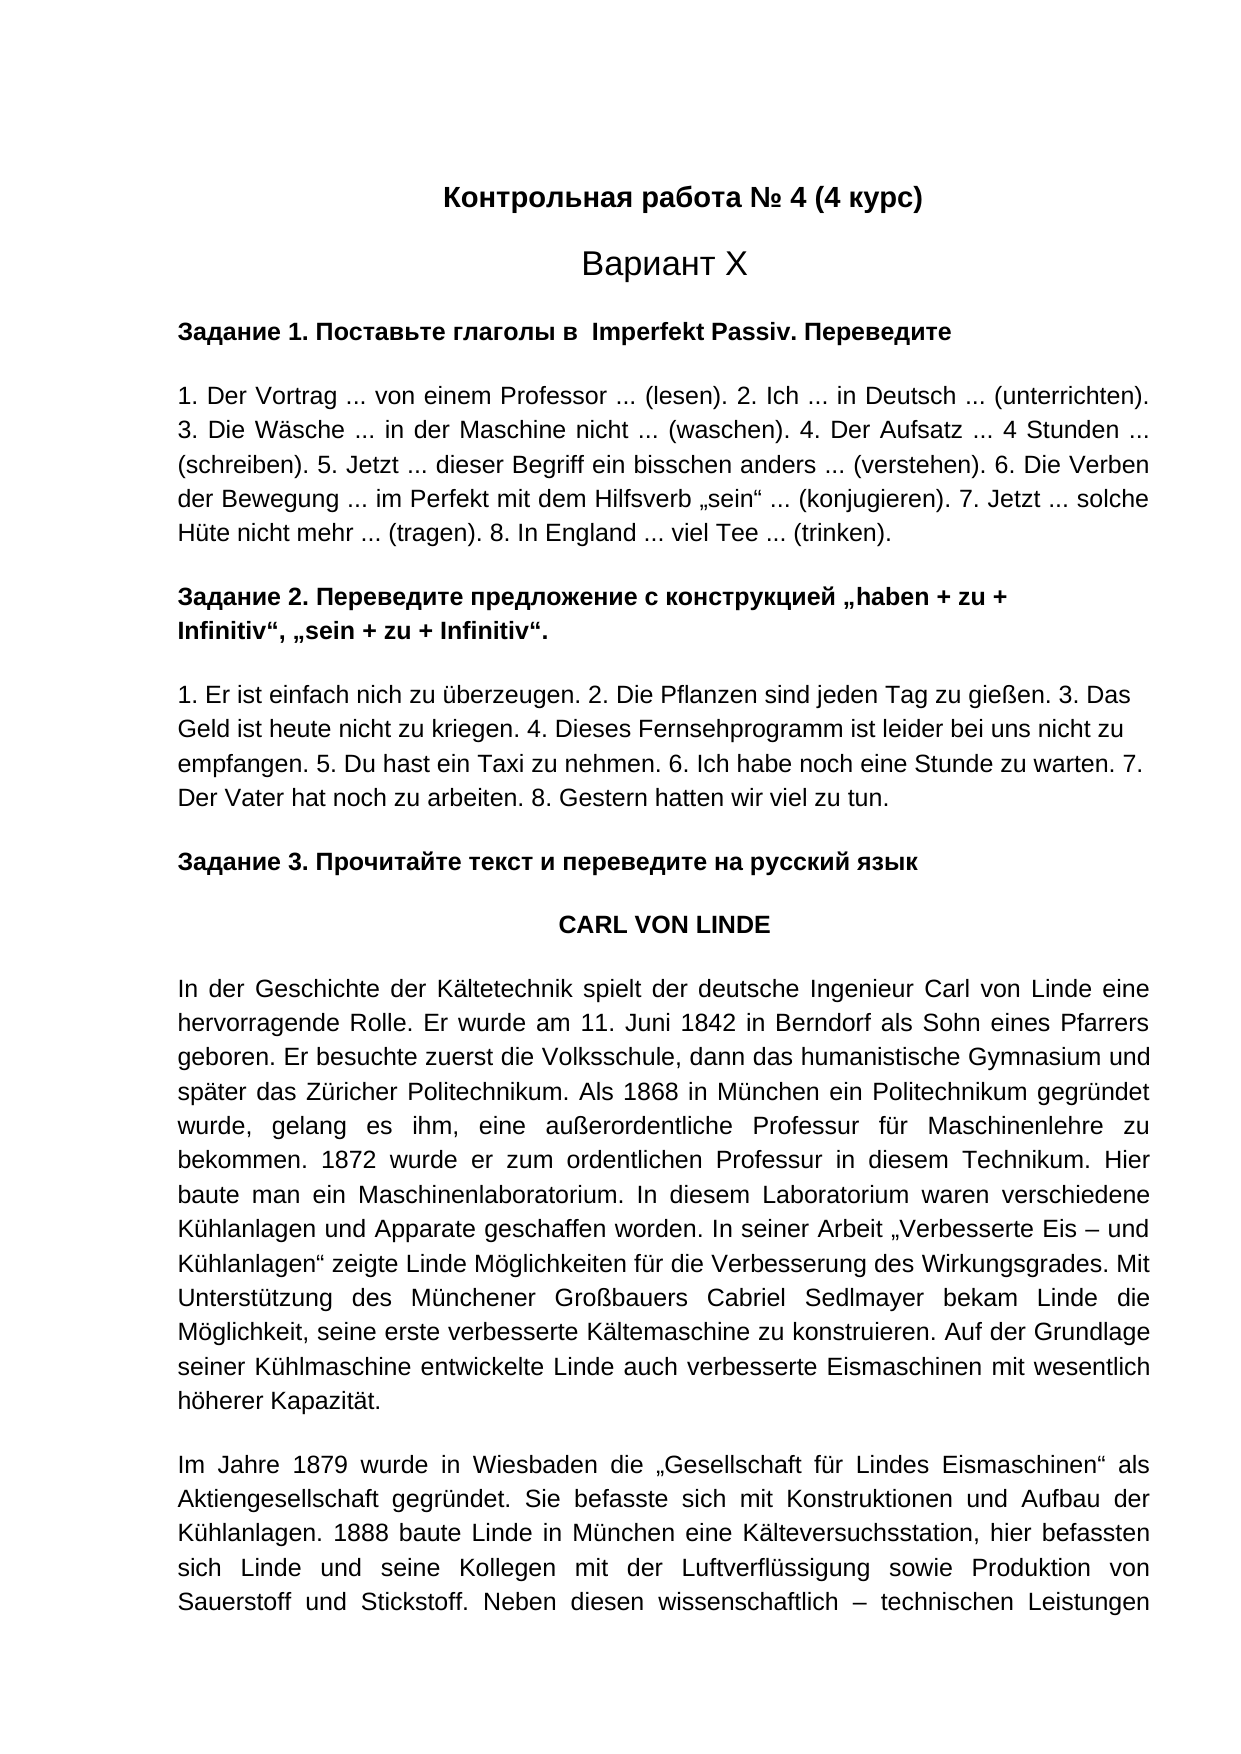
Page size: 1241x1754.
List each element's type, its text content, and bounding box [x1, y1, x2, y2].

text 1. Er ist einfach nich zu überzeugen. 2. Die Pflanzen sind jeden Tag zu gießen. 3. Das Geld ist heute nicht zu kriegen. 4. Dieses Fernsehprogramm ist leider bei uns nicht zu empfangen. 5. Du hast ein Taxi zu nehmen. 6. Ich habe noch eine Stunde zu warten. 7. Der Vater hat noch zu arbeiten. 8. Gestern hatten wir viel zu tun. [177, 674, 1152, 812]
text Задание 3. Прочитайте текст и переведите на русский язык [177, 841, 1152, 875]
text Задание 1. Поставьте глаголы в Imperfekt Passiv. Переведите [177, 312, 1152, 346]
text Контрольная работа № 4 (4 курс) [215, 179, 1152, 214]
text CARL VON LINDE [177, 904, 1152, 939]
text In der Geschichte der Kältetechnik spielt der deutsche Ingenieur Carl von Linde eine hervorragende Rolle. Er wurde am 11. Juni 1842 in Berndorf als Sohn eines Pfarrers geboren. Er besuchte zuerst die Volksschule, dann das humanistische Gymnasium und später das Züricher Politechnikum. Als 1868 in München ein Politechnikum gegründet wurde, gelang es ihm, eine außerordentliche Professur für Maschinenlehre zu bekommen. 1872 wurde er zum ordentlichen Professur in diesem Technikum. Hier baute man ein Maschinenlaboratorium. In diesem Laboratorium waren verschiedene Kühlanlagen und Apparate geschaffen worden. In seiner Arbeit „Verbesserte Eis – und Kühlanlagen“ zeigte Linde Möglichkeiten für die Verbesserung des Wirkungsgrades. Mit Unterstützung des Münchener Großbauers Cabriel Sedlmayer bekam Linde die Möglichkeit, seine erste verbesserte Kältemaschine zu konstruieren. Auf der Grundlage seiner Kühlmaschine entwickelte Linde auch verbesserte Eismaschinen mit wesentlich höherer Kapazität. [177, 968, 1152, 1415]
text Задание 2. Переведите предложение с конструкцией „haben + zu + [177, 576, 1152, 611]
text Вариант X [177, 243, 1152, 283]
text Infinitiv“, „sein + zu + Infinitiv“. [177, 611, 1152, 645]
text 1. Der Vortrag ... von einem Professor ... (lesen). 2. Ich ... in Deutsch ... (unterrichten). 3. Die Wäsche ... in der Maschine nicht ... (waschen). 4. Der Aufsatz ... 4 Stunden ... (schreiben). 5. Jetzt ... dieser Begriff ein bisschen anders ... (verstehen). 6. Die Verben der Bewegung ... im Perfekt mit dem Hilfsverb „sein“ ... (konjugieren). 7. Jetzt ... solche Hüte nicht mehr ... (tragen). 8. In England ... viel Tee ... (trinken). [177, 375, 1152, 547]
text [177, 1444, 1152, 1616]
